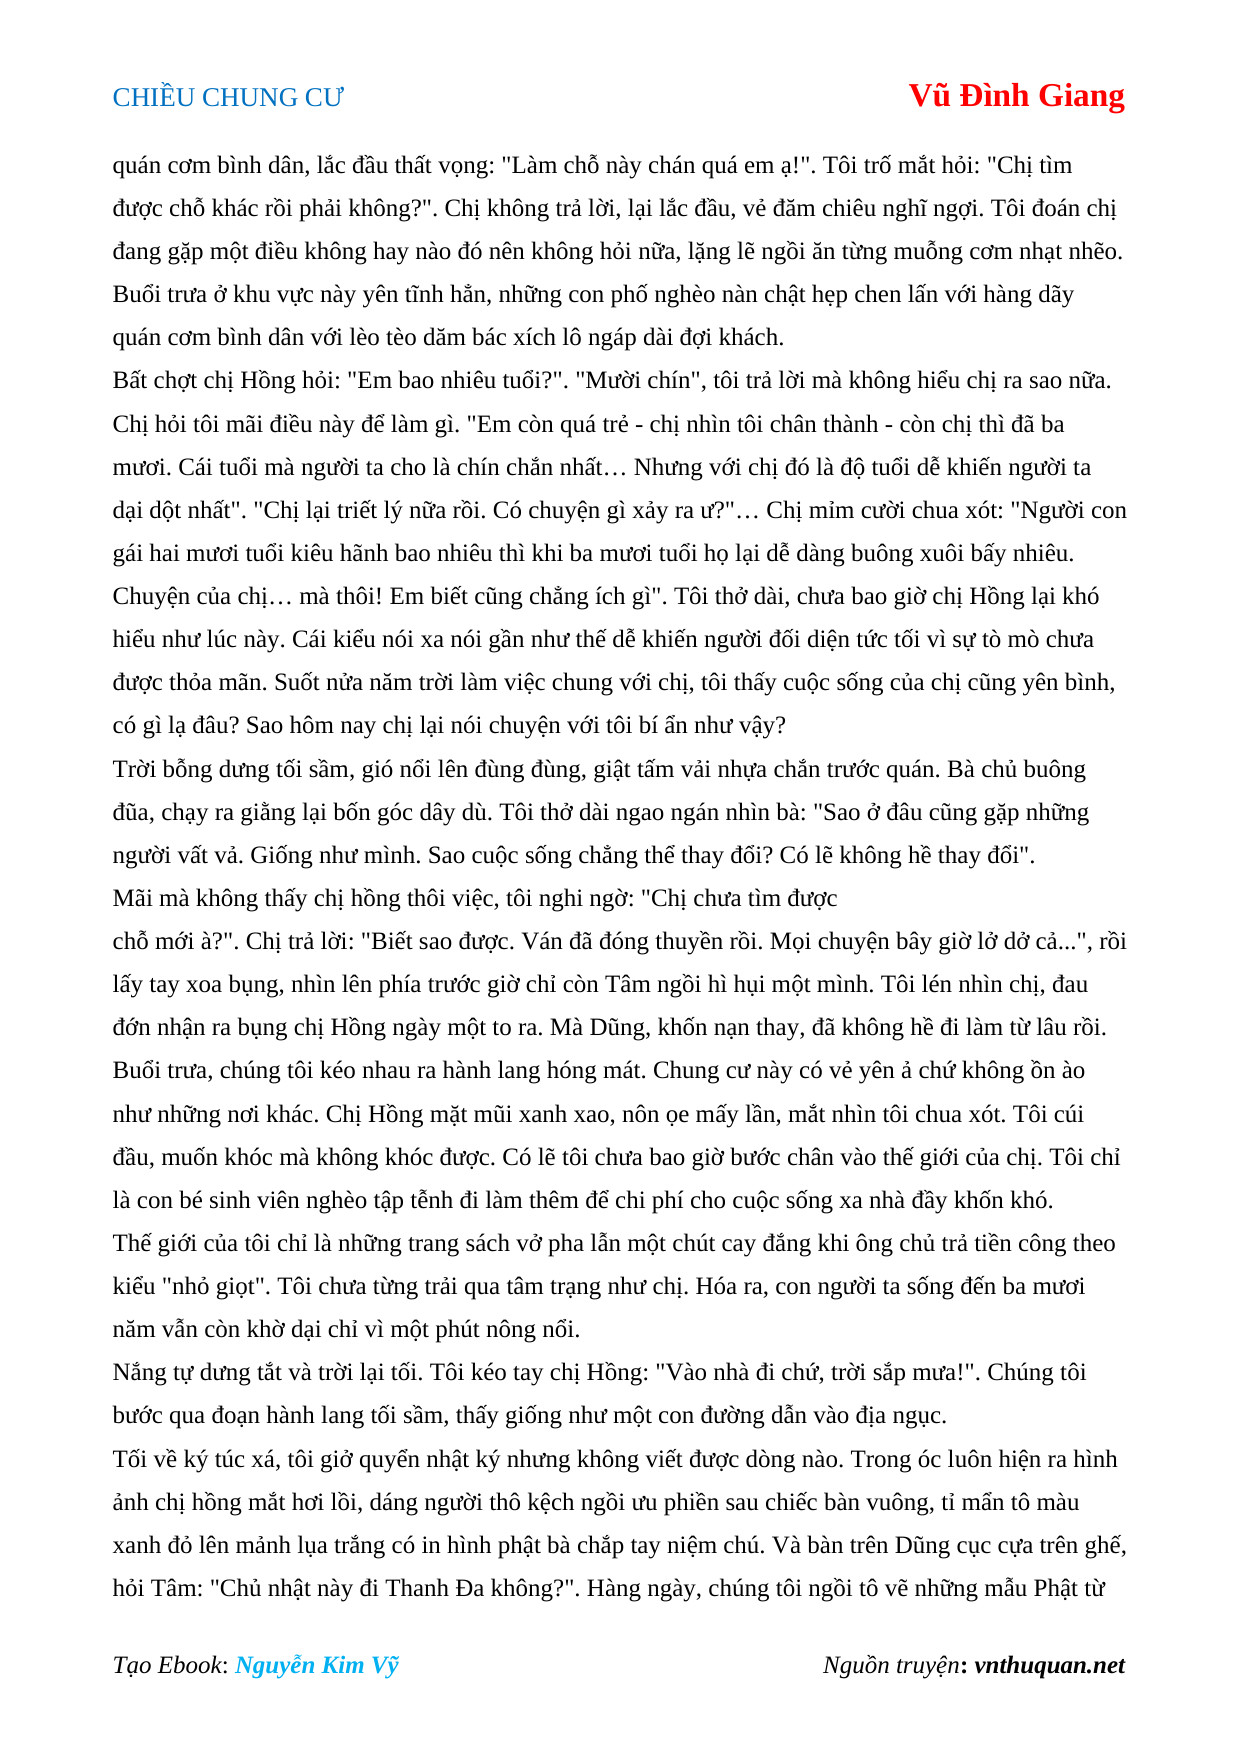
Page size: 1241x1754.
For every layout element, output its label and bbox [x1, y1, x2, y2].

text [112, 150, 1128, 1602]
